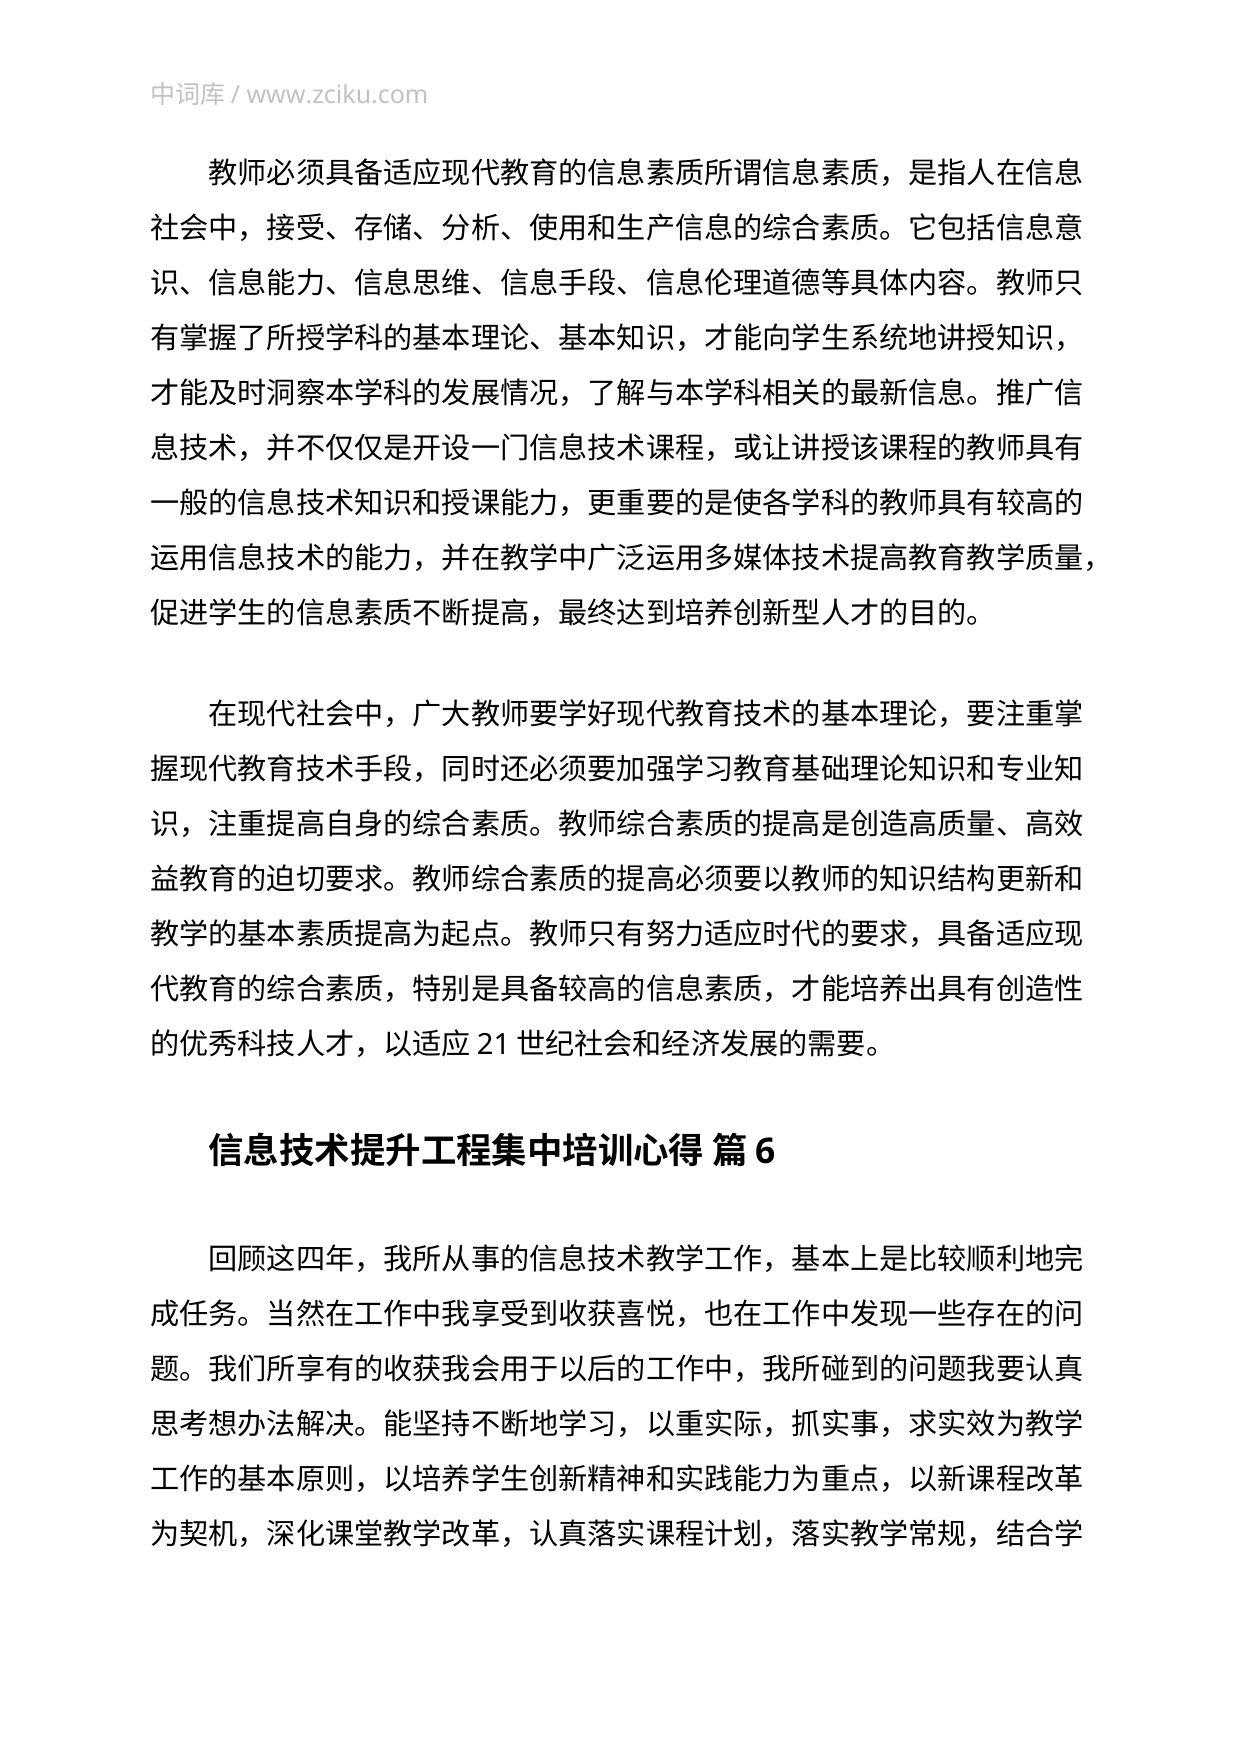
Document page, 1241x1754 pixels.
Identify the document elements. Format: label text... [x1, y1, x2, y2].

text 教师必须具备适应现代教育的信息素质所谓信息素质，是指人在信息社会中，接受、存储、分析、使用和生产信息的综合素质。它包括信息意识、信息能力、信息思维、信息手段、信息伦理道德等具体内容。教师只有掌握了所授学科的基本理论、基本知识，才能向学生系统地讲授知识，才能及时洞察本学科的发展情况，了解与本学科相关的最新信息。推广信息技术，并不仅仅是开设一门信息技术课程，或让讲授该课程的教师具有一般的信息技术知识和授课能力，更重要的是使各学科的教师具有较高的运用信息技术的能力，并在教学中广泛运用多媒体技术提高教育教学质量，促进学生的信息素质不断提高，最终达到培养创新型人才的目的。 [150, 150, 1090, 631]
text 在现代社会中，广大教师要学好现代教育技术的基本理论，要注重掌握现代教育技术手段，同时还必须要加强学习教育基础理论知识和专业知识，注重提高自身的综合素质。教师综合素质的提高是创造高质量、高效益教育的迫切要求。教师综合素质的提高必须要以教师的知识结构更新和教学的基本素质提高为起点。教师只有努力适应时代的要求，具备适应现代教育的综合素质，特别是具备较高的信息素质，才能培养出具有创造性的优秀科技人才，以适应21世纪社会和经济发展的需要。 [150, 691, 1090, 1063]
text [150, 1236, 1090, 1553]
text 信息技术提升工程集中培训心得 篇6 [150, 1122, 1090, 1174]
